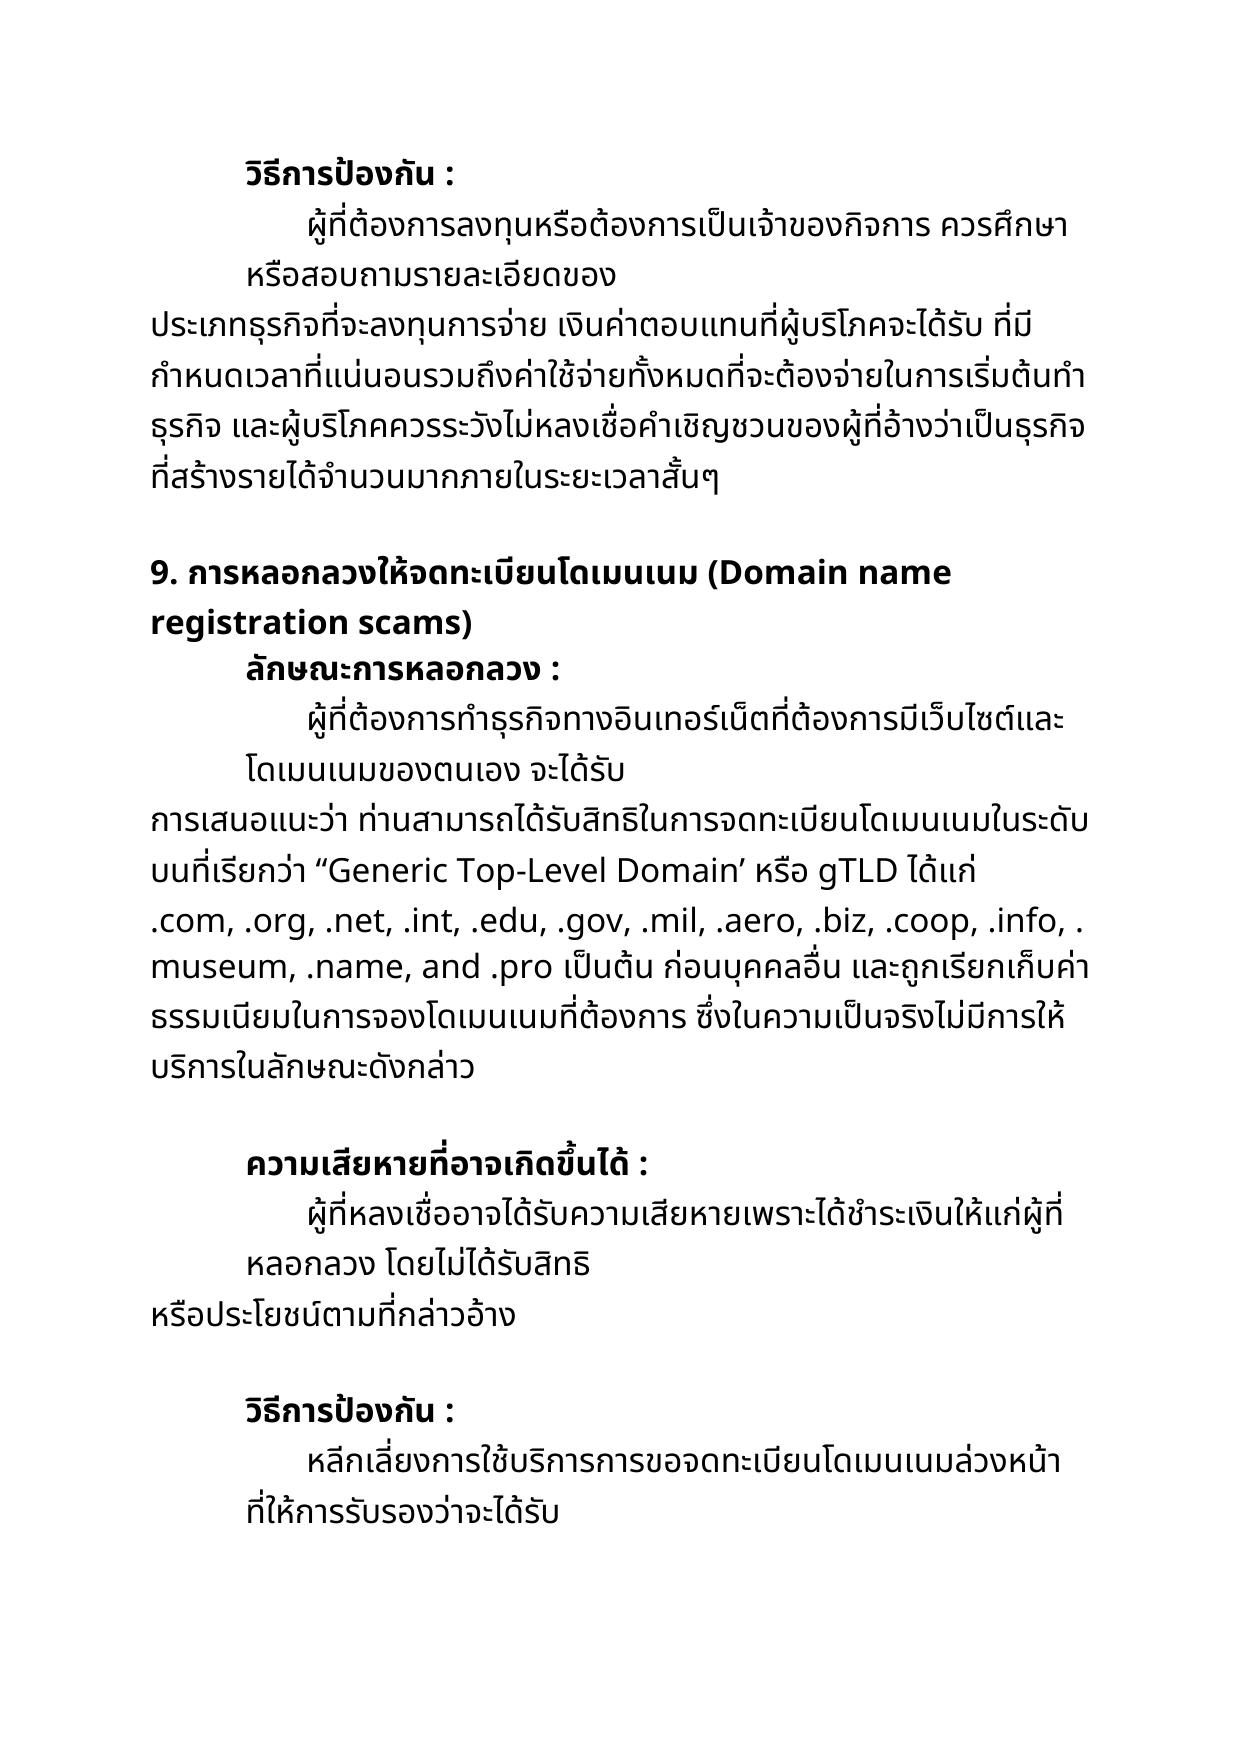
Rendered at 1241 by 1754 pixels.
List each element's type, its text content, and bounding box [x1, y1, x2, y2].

text ผู้ที่ต้องการลงทุนหรือต้องการเป็นเจ้าของกิจการ ควรศึกษาหรือสอบถามรายละเอียดของ [245, 201, 1090, 301]
text ลักษณะการหลอกลวง : [245, 644, 1090, 695]
text หรือประโยชน์ตามที่กล่าวอ้าง [150, 1291, 1090, 1341]
text ความเสียหายที่อาจเกิดขึ้นได้ : [245, 1139, 1090, 1190]
text 9. การหลอกลวงให้จดทะเบียนโดเมนเนม (Domain name registration scams) [150, 548, 1090, 644]
text การเสนอแนะว่า ท่านสามารถได้รับสิทธิในการจดทะเบียนโดเมนเนมในระดับบนที่เรียกว่า “Generic Top-Level Domain’ หรือ gTLD ได้แก่ .com, .org, .net, .int, .edu, .gov, .mil, .aero, .biz, .coop, .info, .museum, .name, and .pro เป็นต้น ก่อนบุคคลอื่น และถูกเรียกเก็บค่าธรรมเนียมในการจองโดเมนเนมที่ต้องการ ซึ่งในความเป็นจริงไม่มีการให้บริการในลักษณะดังกล่าว [150, 796, 1090, 1094]
text หลีกเลี่ยงการใช้บริการการขอจดทะเบียนโดเมนเนมล่วงหน้า ที่ให้การรับรองว่าจะได้รับ [245, 1437, 1090, 1538]
text วิธีการป้องกัน : [245, 1387, 1090, 1437]
text ประเภทธุรกิจที่จะลงทุนการจ่าย เงินค่าตอบแทนที่ผู้บริโภคจะได้รับ ที่มีกำหนดเวลาที่แน่นอนรวมถึงค่าใช้จ่ายทั้งหมดที่จะต้องจ่ายในการเริ่มต้นทำธุรกิจ และผู้บริโภคควรระวังไม่หลงเชื่อคำเชิญชวนของผู้ที่อ้างว่าเป็นธุรกิจที่สร้างรายได้จำนวนมากภายในระยะเวลาสั้นๆ [150, 301, 1090, 503]
text ผู้ที่ต้องการทำธุรกิจทางอินเทอร์เน็ตที่ต้องการมีเว็บไซต์และโดเมนเนมของตนเอง จะได้รับ [245, 695, 1090, 796]
text ผู้ที่หลงเชื่ออาจได้รับความเสียหายเพราะได้ชำระเงินให้แก่ผู้ที่หลอกลวง โดยไม่ได้รับสิทธิ [245, 1190, 1090, 1291]
text วิธีการป้องกัน : [245, 150, 1090, 201]
